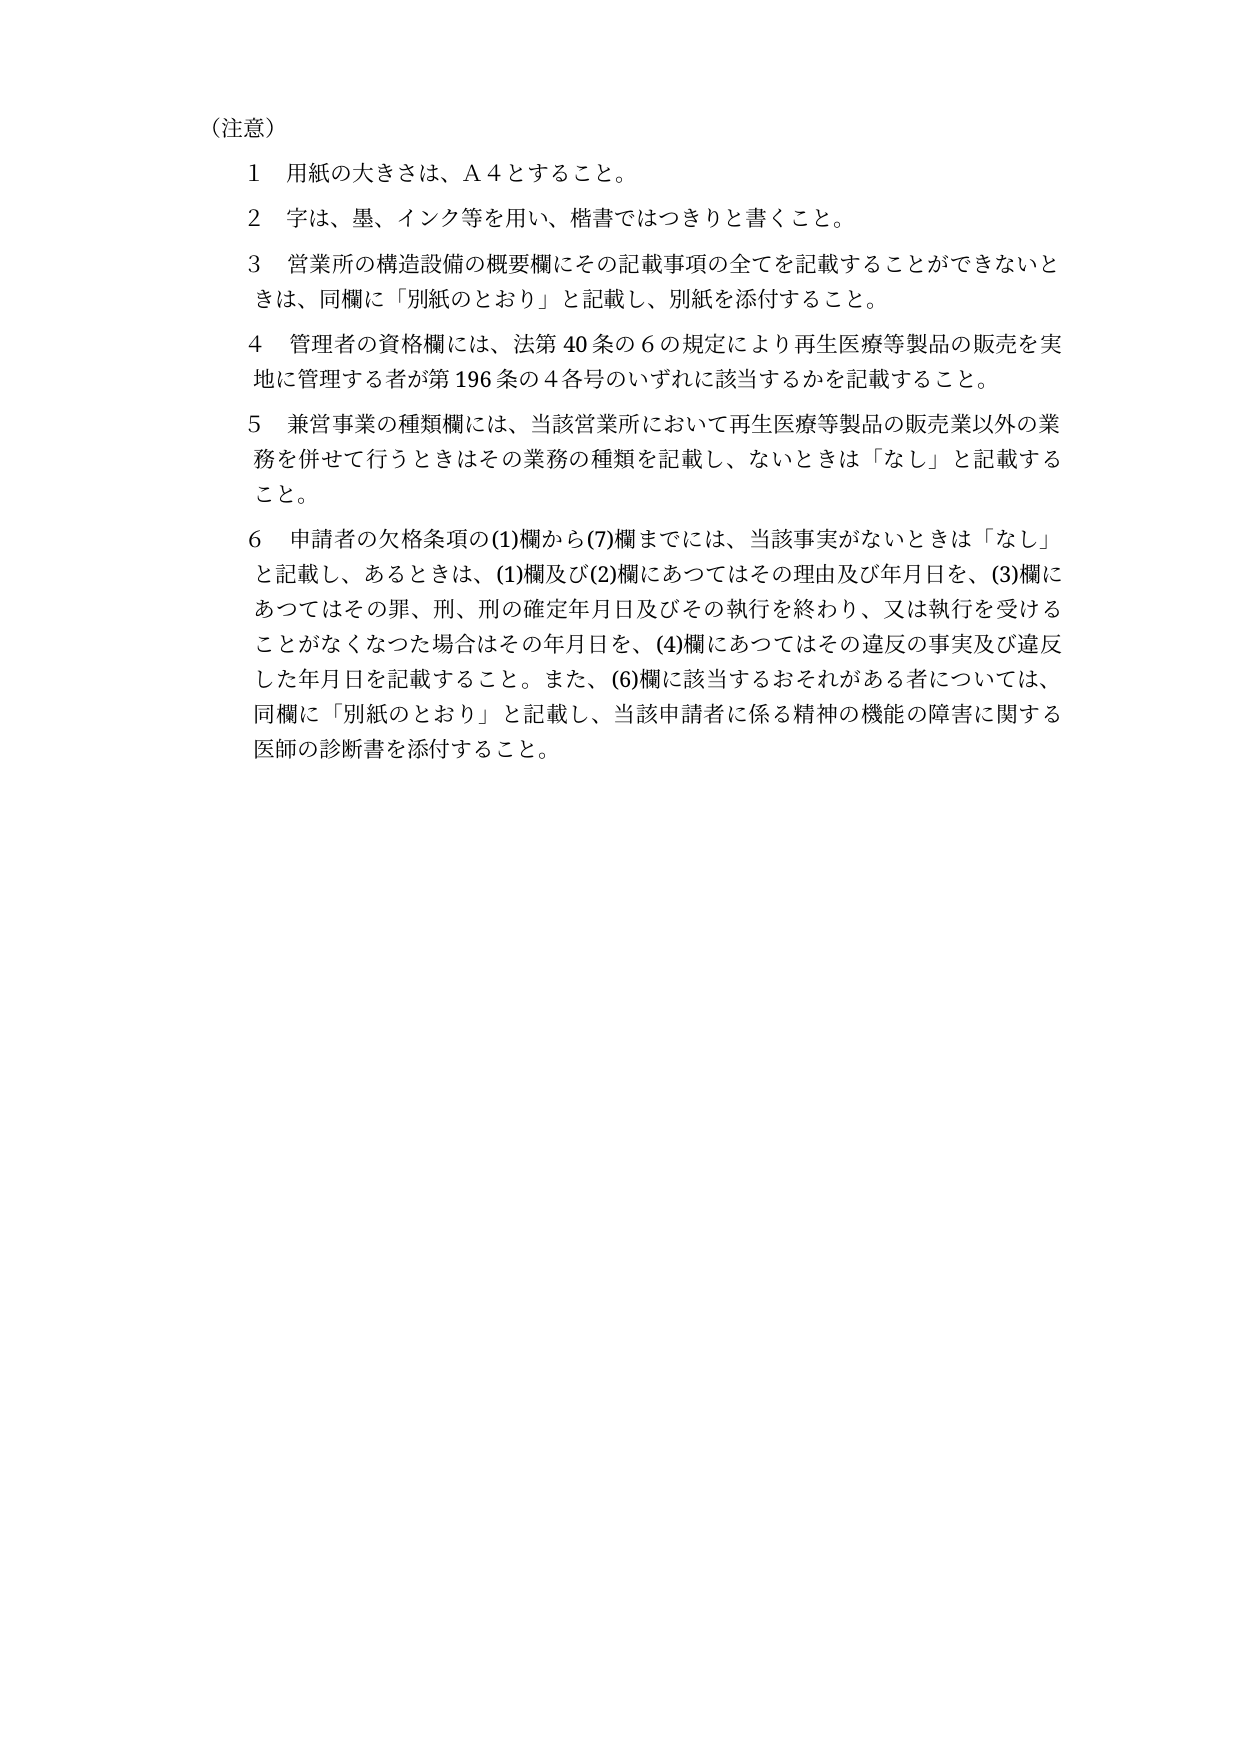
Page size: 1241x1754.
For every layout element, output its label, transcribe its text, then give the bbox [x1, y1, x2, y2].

text １ 用紙の大きさは、Ａ４とすること。 [177, 154, 1063, 189]
text ５ 兼営事業の種類欄には、当該営業所において再生医療等製品の販売業以外の業務を併せて行うときはその業務の種類を記載し、ないときは「なし」と記載すること。 [177, 406, 1063, 510]
text ３ 営業所の構造設備の概要欄にその記載事項の全てを記載することができないときは、同欄に「別紙のとおり」と記載し、別紙を添付すること。 [177, 245, 1063, 315]
text ６ 申請者の欠格条項の(1)欄から(7)欄までには、当該事実がないときは「なし」と記載し、あるときは、(1)欄及び(2)欄にあつてはその理由及び年月日を、(3)欄にあつてはその罪、刑、刑の確定年月日及びその執行を終わり、又は執行を受けることがなくなつた場合はその年月日を、(4)欄にあつてはその違反の事実及び違反した年月日を記載すること。また、(6)欄に該当するおそれがある者については、同欄に「別紙のとおり」と記載し、当該申請者に係る精神の機能の障害に関する医師の診断書を添付すること。 [177, 521, 1063, 765]
text ４ 管理者の資格欄には、法第40条の６の規定により再生医療等製品の販売を実地に管理する者が第196条の４各号のいずれに該当するかを記載すること。 [177, 325, 1063, 395]
text ２ 字は、墨、インク等を用い、楷書ではつきりと書くこと。 [177, 200, 1063, 235]
text （注意） [177, 109, 1063, 144]
